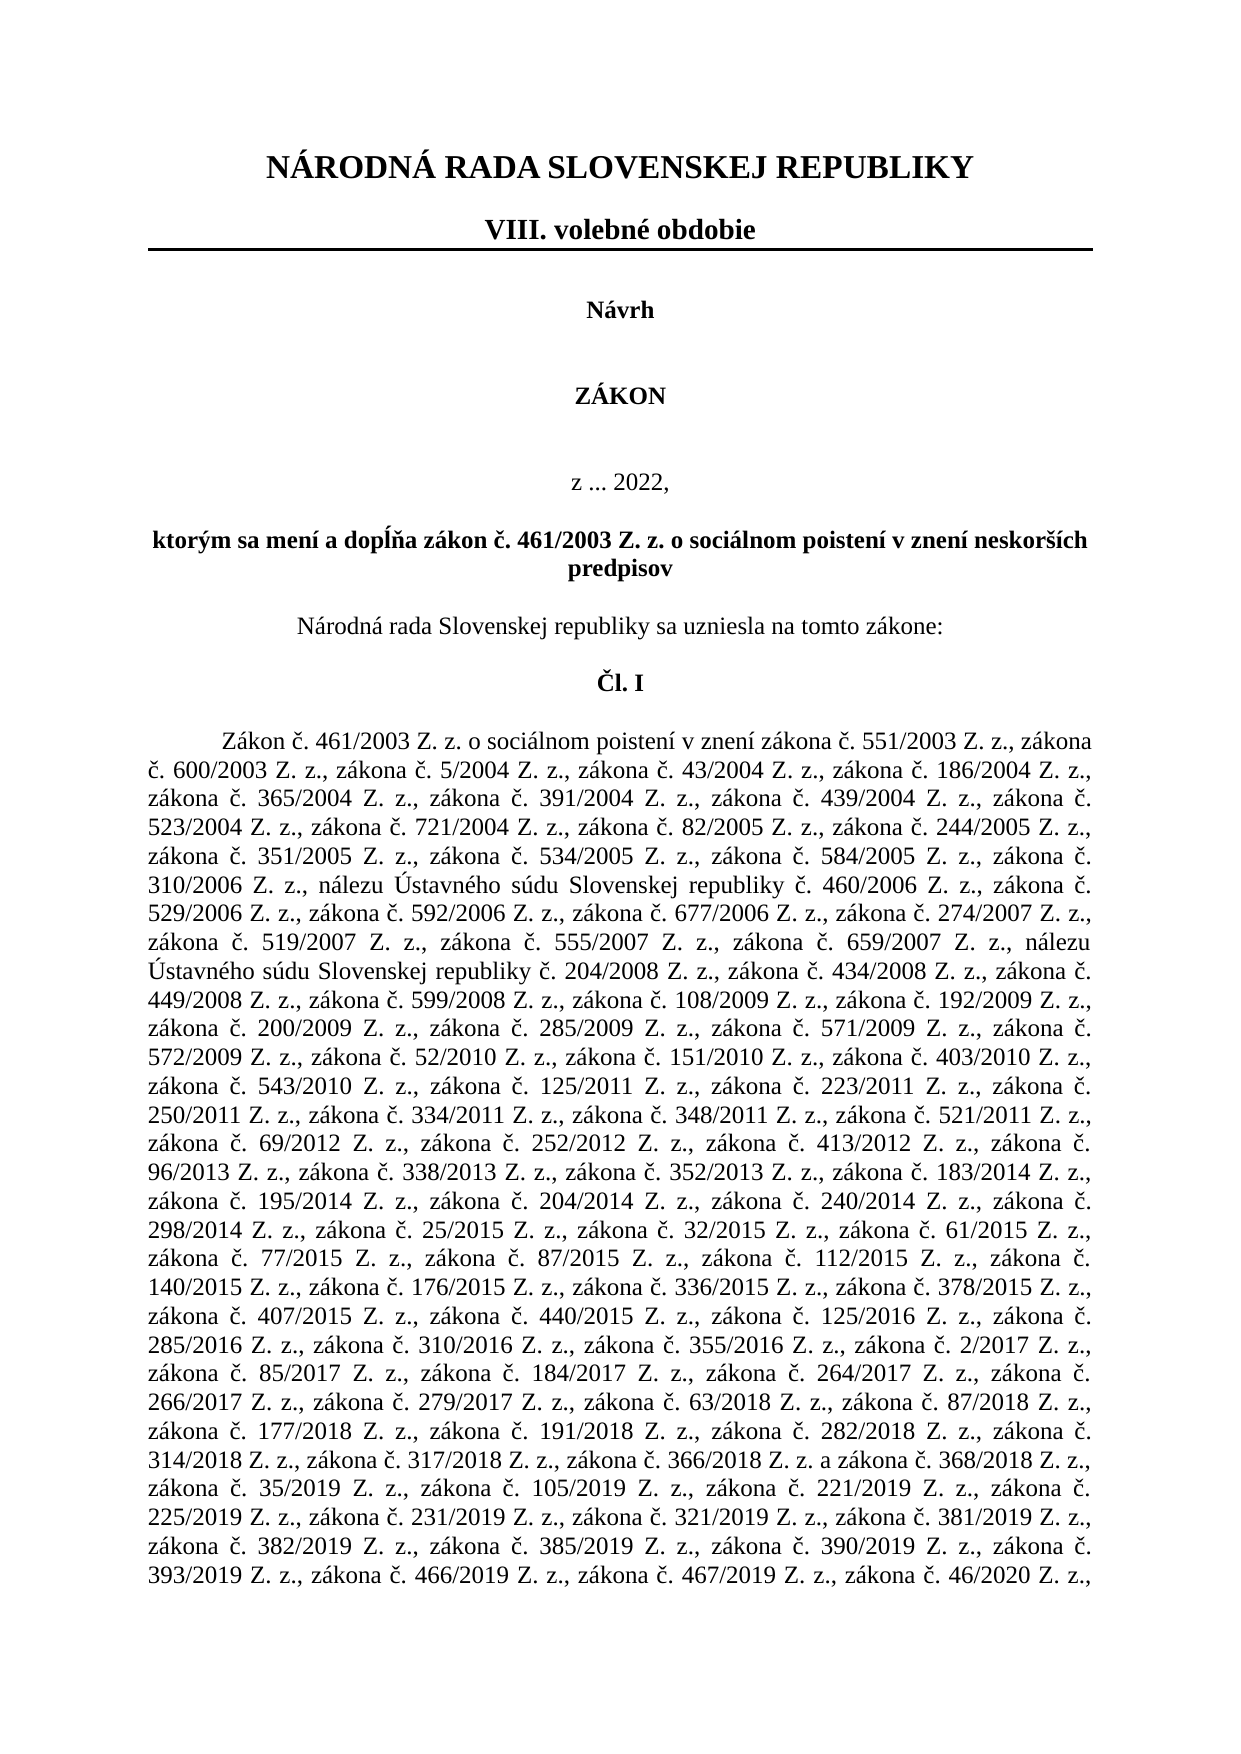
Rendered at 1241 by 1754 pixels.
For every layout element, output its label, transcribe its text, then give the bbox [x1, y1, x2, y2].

text ktorým sa mení a dopĺňa zákon č. 461/2003 Z. z. o sociálnom poistení v znení neskorších predpisov [148, 525, 1093, 582]
text ZÁKON [148, 381, 1093, 410]
text Návrh [148, 295, 1093, 323]
text VIII. volebné obdobie [148, 212, 1093, 248]
text Čl. I [148, 668, 1093, 697]
text NÁRODNÁ RADA SLOVENSKEJ REPUBLIKY [148, 148, 1093, 186]
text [148, 726, 1093, 1588]
text Národná rada Slovenskej republiky sa uzniesla na tomto zákone: [148, 611, 1093, 640]
text z ... 2022, [148, 467, 1093, 496]
